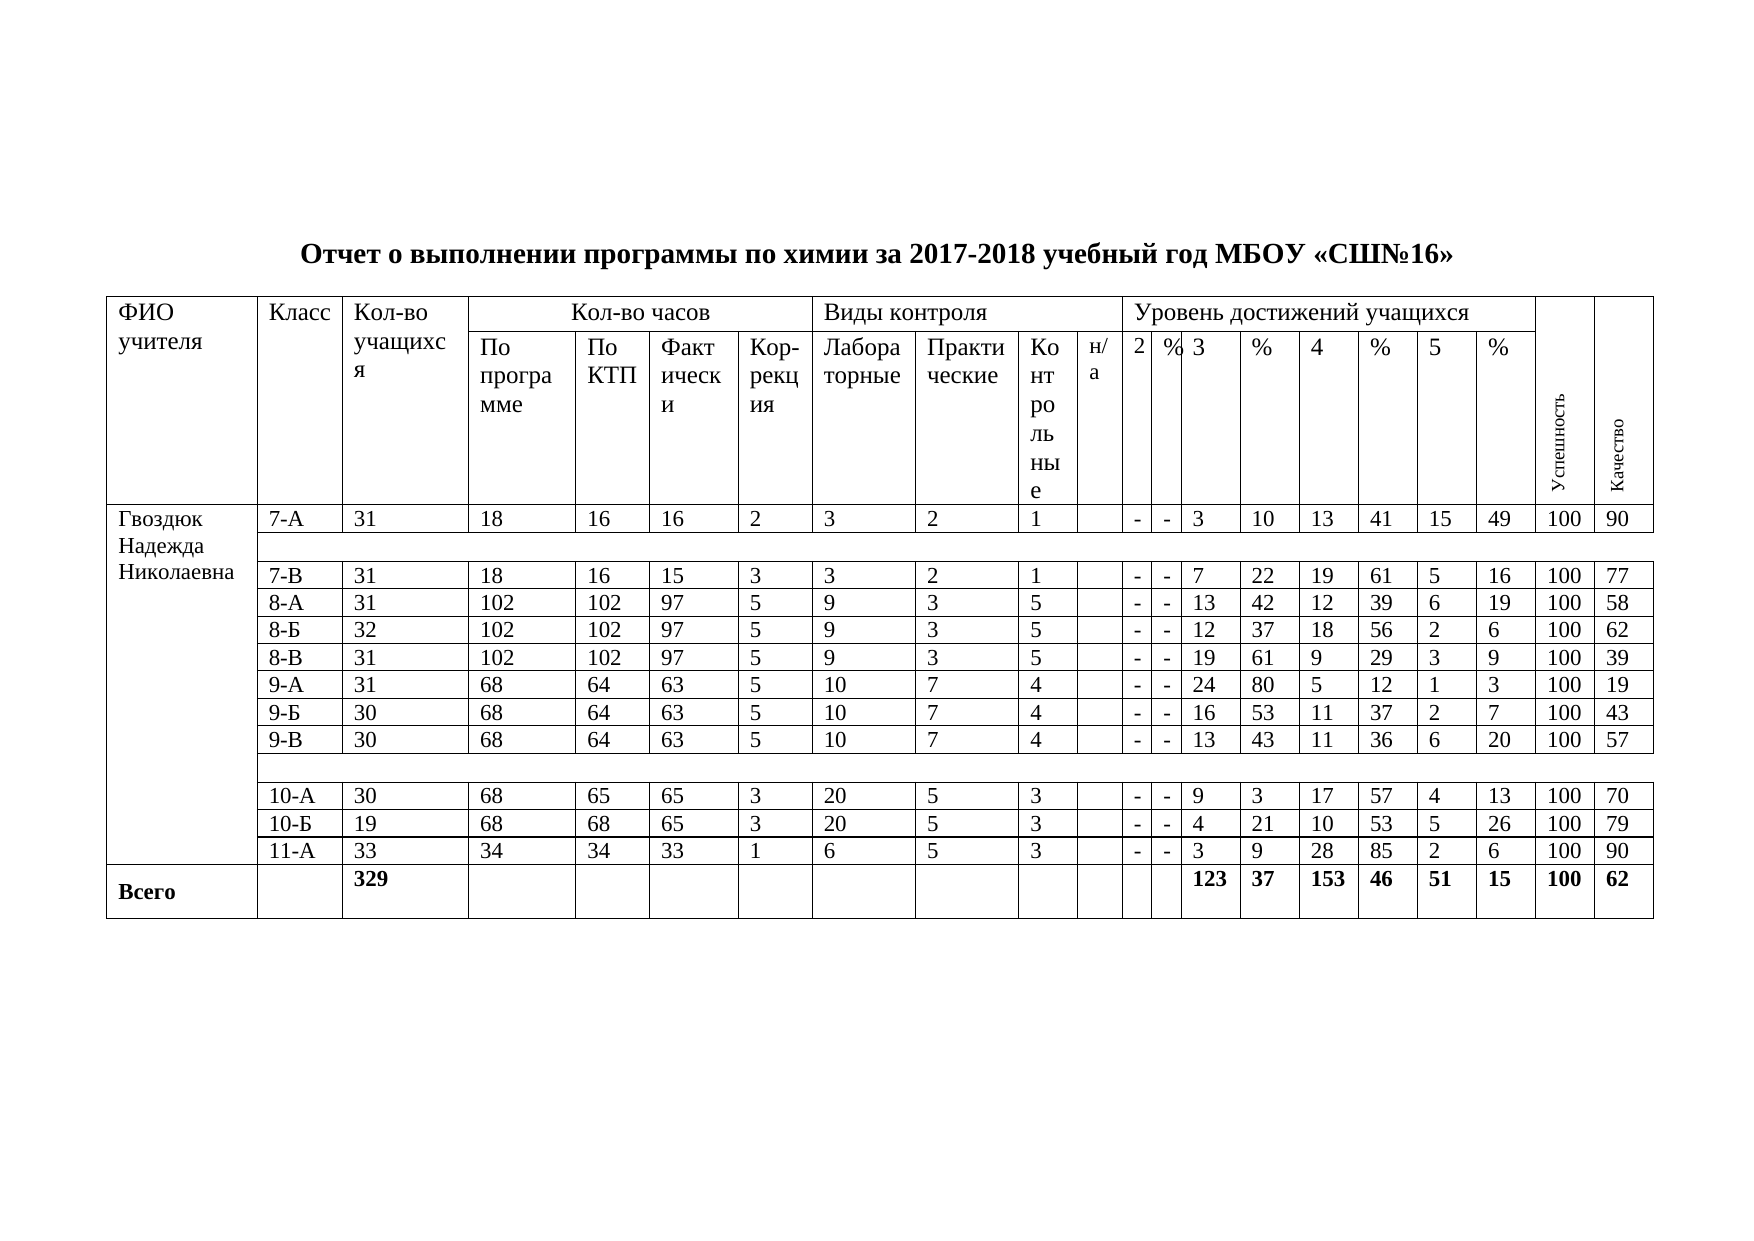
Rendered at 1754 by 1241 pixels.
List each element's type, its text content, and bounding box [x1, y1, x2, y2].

table_cell 5 [1418, 332, 1476, 504]
table_cell 31 [343, 505, 468, 532]
table_cell - [1152, 644, 1181, 670]
table_cell 79 [1595, 810, 1653, 836]
table_cell 56 [1359, 617, 1417, 643]
table_cell 68 [469, 726, 575, 752]
table_cell 10-А [258, 783, 342, 809]
table_cell 9-А [258, 671, 342, 698]
table_cell 18 [469, 505, 575, 532]
table_cell 10 [1300, 810, 1358, 836]
table_cell 19 [1477, 589, 1535, 616]
table_cell 58 [1595, 589, 1653, 616]
table_cell 2 [739, 505, 812, 532]
table_cell [650, 865, 738, 918]
table_cell 16 [1182, 699, 1240, 725]
table_cell 5 [739, 644, 812, 670]
table_cell 3 [916, 644, 1018, 670]
table_cell 5 [739, 671, 812, 698]
table_cell 65 [650, 783, 738, 809]
table_cell 5 [739, 589, 812, 616]
table_cell Контро льные [1019, 332, 1077, 504]
table_cell - [1123, 671, 1151, 698]
table_cell 68 [469, 810, 575, 836]
table_cell 6 [1418, 589, 1476, 616]
table_cell 12 [1182, 617, 1240, 643]
table_cell 18 [1300, 617, 1358, 643]
table_cell 1 [739, 838, 812, 864]
table_cell 7 [1182, 562, 1240, 588]
table_cell 102 [469, 644, 575, 670]
table_cell 100 [1536, 726, 1594, 752]
table_cell 31 [343, 562, 468, 588]
table_cell 15 [650, 562, 738, 588]
table_cell 31 [343, 589, 468, 616]
table_cell 90 [1595, 505, 1653, 532]
table_cell 37 [1241, 865, 1299, 918]
table_cell % [1359, 332, 1417, 504]
table_cell 37 [1359, 699, 1417, 725]
table_cell 4 [1418, 783, 1476, 809]
table_cell 10 [813, 726, 915, 752]
table_cell 33 [343, 838, 468, 864]
table_cell 18 [469, 562, 575, 588]
table_cell - [1123, 505, 1151, 532]
table_cell 5 [1418, 562, 1476, 588]
table_cell 3 [813, 562, 915, 588]
table_cell - [1152, 562, 1181, 588]
table_cell 4 [1182, 810, 1240, 836]
table_cell 63 [650, 671, 738, 698]
table_cell 31 [343, 671, 468, 698]
table_cell 42 [1241, 589, 1299, 616]
table_cell 19 [1595, 671, 1653, 698]
table_cell 153 [1300, 865, 1358, 918]
table_cell 7 [916, 699, 1018, 725]
table_cell 5 [916, 810, 1018, 836]
table_cell 100 [1536, 865, 1594, 918]
table_cell 7-А [258, 505, 342, 532]
table_cell 12 [1300, 589, 1358, 616]
table_cell 4 [1019, 699, 1077, 725]
table_cell 20 [813, 783, 915, 809]
table_cell 100 [1536, 505, 1594, 532]
table_cell 2 [1418, 617, 1476, 643]
table_cell 102 [576, 589, 649, 616]
table_cell 7 [916, 726, 1018, 752]
table_cell 5 [916, 838, 1018, 864]
table_cell [1078, 865, 1122, 918]
table_cell 6 [1477, 838, 1535, 864]
table_cell [576, 865, 649, 918]
table_cell 97 [650, 589, 738, 616]
table_cell По КТП [576, 332, 649, 504]
table_cell [1078, 838, 1122, 864]
table_cell % [1477, 332, 1535, 504]
table_cell 68 [469, 783, 575, 809]
table_cell 4 [1300, 332, 1358, 504]
table_cell 20 [813, 810, 915, 836]
table_cell 5 [1019, 617, 1077, 643]
table_cell 3 [1019, 838, 1077, 864]
table_cell [258, 865, 342, 918]
table_cell 6 [813, 838, 915, 864]
table_cell 10-Б [258, 810, 342, 836]
table_cell 57 [1595, 726, 1653, 752]
table_cell 3 [1477, 671, 1535, 698]
table_cell - [1152, 838, 1181, 864]
table_cell 5 [739, 726, 812, 752]
table_cell 102 [469, 589, 575, 616]
table_cell 43 [1595, 699, 1653, 725]
table_cell 5 [739, 699, 812, 725]
table_cell 62 [1595, 865, 1653, 918]
table_cell 24 [1182, 671, 1240, 698]
table_cell 7 [916, 671, 1018, 698]
table_cell 97 [650, 617, 738, 643]
table_cell 16 [576, 505, 649, 532]
table_cell 13 [1477, 783, 1535, 809]
table_cell 19 [343, 810, 468, 836]
table_cell 36 [1359, 726, 1417, 752]
table_cell 10 [813, 699, 915, 725]
table_cell 8-В [258, 644, 342, 670]
table_cell 329 [343, 865, 468, 918]
table_cell 5 [1019, 589, 1077, 616]
table_cell [1078, 589, 1122, 616]
table_cell 33 [650, 838, 738, 864]
table_cell 3 [1019, 810, 1077, 836]
table_cell 4 [1019, 671, 1077, 698]
table_cell 32 [343, 617, 468, 643]
table_cell 28 [1300, 838, 1358, 864]
table_cell 80 [1241, 671, 1299, 698]
table_cell 37 [1241, 617, 1299, 643]
table_header Качество [1595, 297, 1653, 504]
table_cell 3 [739, 810, 812, 836]
table_cell 39 [1359, 589, 1417, 616]
table_cell 34 [469, 838, 575, 864]
table_cell 5 [1300, 671, 1358, 698]
table_cell [1078, 699, 1122, 725]
table_cell 1 [1019, 562, 1077, 588]
table_cell 9-В [258, 726, 342, 752]
table_cell - [1152, 617, 1181, 643]
table_cell 100 [1536, 617, 1594, 643]
table_cell 3 [1182, 505, 1240, 532]
table_cell 13 [1182, 589, 1240, 616]
table_cell 34 [576, 838, 649, 864]
table_cell 49 [1477, 505, 1535, 532]
table_cell [1078, 671, 1122, 698]
table_cell 100 [1536, 810, 1594, 836]
table_cell - [1123, 562, 1151, 588]
table_cell 3 [1241, 783, 1299, 809]
table_cell 10 [813, 671, 915, 698]
table_cell 9 [813, 589, 915, 616]
table_header Виды контроля [813, 297, 1122, 331]
table_cell 30 [343, 783, 468, 809]
table_cell [1078, 644, 1122, 670]
table_cell 97 [650, 644, 738, 670]
table_cell - [1152, 726, 1181, 752]
table_cell - [1152, 810, 1181, 836]
table_cell - [1123, 617, 1151, 643]
table_cell 3 [1182, 332, 1240, 504]
table_cell 39 [1595, 644, 1653, 670]
table_cell [1078, 783, 1122, 809]
table_cell 9 [1300, 644, 1358, 670]
table_cell 16 [576, 562, 649, 588]
table_cell - [1123, 783, 1151, 809]
table_cell 2 [916, 562, 1018, 588]
table_cell 5 [916, 783, 1018, 809]
table_cell Гвоздюк Надежда Николаевна [107, 505, 257, 864]
table_cell 3 [739, 562, 812, 588]
table_cell 8-Б [258, 617, 342, 643]
table_cell 43 [1241, 726, 1299, 752]
table_cell 100 [1536, 699, 1594, 725]
table_cell 6 [1418, 726, 1476, 752]
table_cell 15 [1477, 865, 1535, 918]
table_cell [469, 865, 575, 918]
table_cell 63 [650, 699, 738, 725]
table_cell 102 [469, 617, 575, 643]
table_cell - [1152, 505, 1181, 532]
table_cell 19 [1300, 562, 1358, 588]
table_cell - [1152, 589, 1181, 616]
table_cell 9 [813, 617, 915, 643]
table_cell 68 [469, 699, 575, 725]
table_cell 62 [1595, 617, 1653, 643]
table_cell 68 [469, 671, 575, 698]
table_cell 90 [1595, 838, 1653, 864]
table_cell - [1152, 783, 1181, 809]
table_cell 3 [1182, 838, 1240, 864]
table_cell 9 [1241, 838, 1299, 864]
table_cell 100 [1536, 589, 1594, 616]
table_cell 17 [1300, 783, 1358, 809]
table_cell 9 [1477, 644, 1535, 670]
table_cell 16 [650, 505, 738, 532]
table_cell 65 [650, 810, 738, 836]
table_cell 5 [739, 617, 812, 643]
table_header Кол-во часов [469, 297, 812, 331]
table_cell 3 [916, 589, 1018, 616]
table_cell 100 [1536, 671, 1594, 698]
table_header Успешность [1536, 297, 1594, 504]
table_cell 2 [1418, 838, 1476, 864]
table_cell - [1123, 726, 1151, 752]
table_header Кол-во учащихся [343, 297, 468, 504]
table_header Класс [258, 297, 342, 504]
table_cell 12 [1359, 671, 1417, 698]
table_cell 1 [1019, 505, 1077, 532]
table_cell 9 [813, 644, 915, 670]
table_cell 3 [813, 505, 915, 532]
table_cell 64 [576, 726, 649, 752]
table_cell Лабора торные [813, 332, 915, 504]
table_header Уровень достижений учащихся [1123, 297, 1535, 331]
table_cell 10 [1241, 505, 1299, 532]
table_cell 21 [1241, 810, 1299, 836]
table_cell Фактически [650, 332, 738, 504]
table_cell 77 [1595, 562, 1653, 588]
table_cell - [1123, 699, 1151, 725]
table_cell % [1241, 332, 1299, 504]
table_cell 13 [1300, 505, 1358, 532]
table_cell 22 [1241, 562, 1299, 588]
table_cell 102 [576, 644, 649, 670]
table_cell 85 [1359, 838, 1417, 864]
text Отчет о выполнении программы по химии за 2017-2018 учебный год МБОУ «СШ№16» [118, 237, 1636, 270]
table_cell 64 [576, 699, 649, 725]
table_cell - [1152, 699, 1181, 725]
table_cell 63 [650, 726, 738, 752]
table_cell 19 [1182, 644, 1240, 670]
table_cell 102 [576, 617, 649, 643]
table_cell Кор- рекция [739, 332, 812, 504]
table_cell 68 [576, 810, 649, 836]
table_cell 30 [343, 726, 468, 752]
table_cell [916, 865, 1018, 918]
table_cell 9-Б [258, 699, 342, 725]
table_cell 2 [1418, 699, 1476, 725]
table_cell 3 [1019, 783, 1077, 809]
table_header ФИО учителя [107, 297, 257, 504]
table_cell Всего [107, 865, 257, 918]
table_cell 70 [1595, 783, 1653, 809]
table_cell 11-А [258, 838, 342, 864]
table_cell 11 [1300, 726, 1358, 752]
table_cell 26 [1477, 810, 1535, 836]
table_cell - [1123, 644, 1151, 670]
table_cell 4 [1019, 726, 1077, 752]
table_cell 2 [1123, 332, 1151, 504]
table_cell 7-В [258, 562, 342, 588]
table_cell 29 [1359, 644, 1417, 670]
table_cell Практи ческие [916, 332, 1018, 504]
table_cell 51 [1418, 865, 1476, 918]
table_cell [1019, 865, 1077, 918]
table_cell 8-А [258, 589, 342, 616]
table_cell 9 [1182, 783, 1240, 809]
table_cell - [1123, 838, 1151, 864]
table_cell 41 [1359, 505, 1417, 532]
table_cell - [1152, 671, 1181, 698]
table_cell 100 [1536, 644, 1594, 670]
table_cell 16 [1477, 562, 1535, 588]
table_cell 3 [739, 783, 812, 809]
table_cell 20 [1477, 726, 1535, 752]
table_cell 1 [1418, 671, 1476, 698]
table_cell 3 [1418, 644, 1476, 670]
table_cell 53 [1359, 810, 1417, 836]
table_cell 3 [916, 617, 1018, 643]
table_cell 61 [1241, 644, 1299, 670]
table_cell По программе [469, 332, 575, 504]
table_cell 5 [1418, 810, 1476, 836]
table_cell [1078, 562, 1122, 588]
table_cell [813, 865, 915, 918]
table_cell 13 [1182, 726, 1240, 752]
table_cell % [1152, 332, 1181, 504]
table_cell 123 [1182, 865, 1240, 918]
table_cell 57 [1359, 783, 1417, 809]
table_cell 2 [916, 505, 1018, 532]
table_cell [1078, 505, 1122, 532]
table_cell 6 [1477, 617, 1535, 643]
table_cell 53 [1241, 699, 1299, 725]
table_cell [1078, 617, 1122, 643]
table_cell 64 [576, 671, 649, 698]
table_cell 15 [1418, 505, 1476, 532]
table_cell н/а [1078, 332, 1122, 504]
table_cell 31 [343, 644, 468, 670]
table_cell 46 [1359, 865, 1417, 918]
table_cell - [1123, 810, 1151, 836]
table_cell 30 [343, 699, 468, 725]
table_cell [1078, 726, 1122, 752]
table_cell 100 [1536, 838, 1594, 864]
table_cell 100 [1536, 783, 1594, 809]
table_cell [1152, 865, 1181, 918]
table_cell [1078, 810, 1122, 836]
table_cell [1123, 865, 1151, 918]
table_cell 61 [1359, 562, 1417, 588]
table_cell 65 [576, 783, 649, 809]
table_cell 100 [1536, 562, 1594, 588]
table_cell [739, 865, 812, 918]
table_cell - [1123, 589, 1151, 616]
table_cell 5 [1019, 644, 1077, 670]
table_cell 7 [1477, 699, 1535, 725]
table_cell 11 [1300, 699, 1358, 725]
